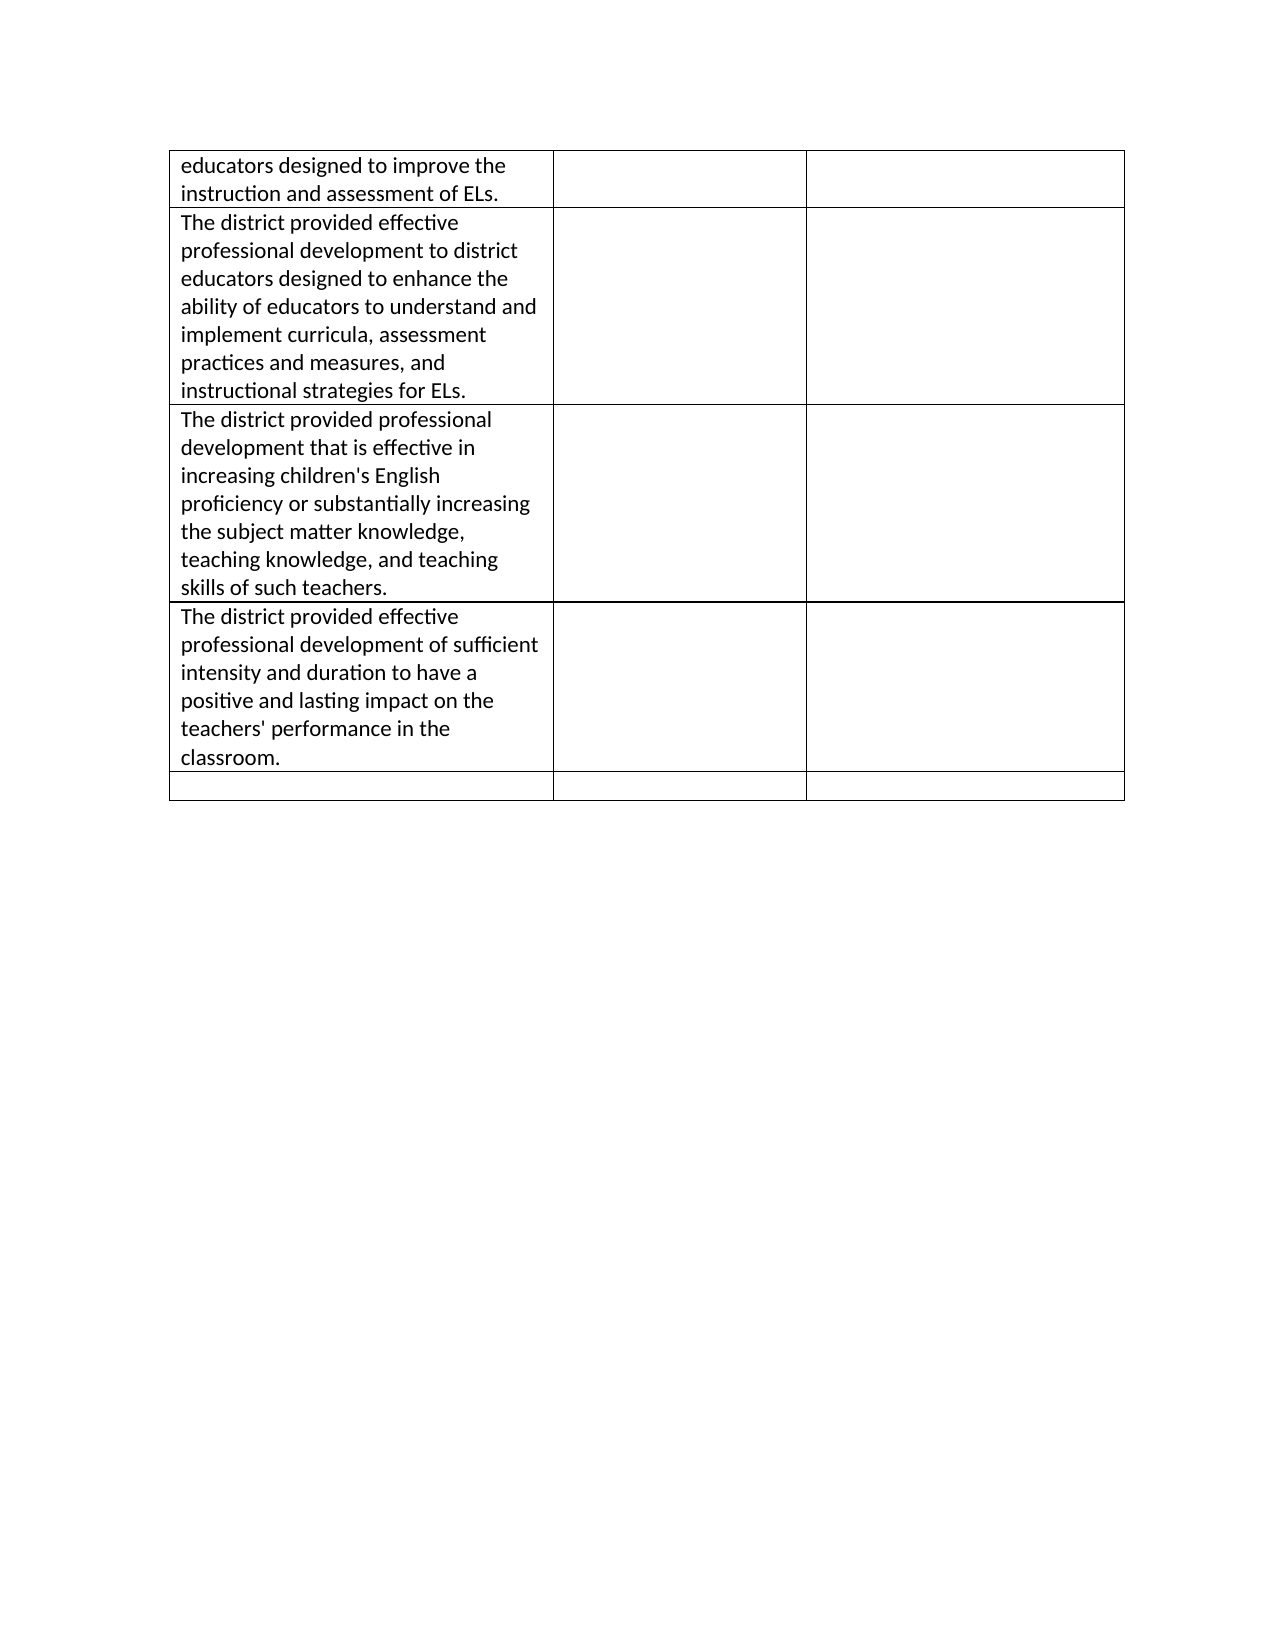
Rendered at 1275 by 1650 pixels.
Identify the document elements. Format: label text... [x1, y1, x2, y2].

table_cell [554, 405, 806, 601]
table_cell [554, 603, 806, 771]
table_cell [807, 405, 1124, 601]
table_cell [554, 772, 806, 800]
table_cell [554, 151, 806, 207]
table_cell The district provided effective professional development of sufficient intensity and duration to have a positive and lasting impact on the teachers' performance in the classroom. [170, 603, 553, 771]
table_cell [807, 772, 1124, 800]
table_cell [170, 772, 553, 800]
table_cell [554, 208, 806, 404]
table_cell [807, 603, 1124, 771]
table_cell The district provided effective professional development to district educators designed to enhance the ability of educators to understand and implement curricula, assessment practices and measures, and instructional strategies for ELs. [170, 208, 553, 404]
table_cell The district provided professional development that is effective in increasing children's English proficiency or substantially increasing the subject matter knowledge, teaching knowledge, and teaching skills of such teachers. [170, 405, 553, 601]
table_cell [170, 151, 553, 207]
table_cell [807, 151, 1124, 207]
table_cell [807, 208, 1124, 404]
